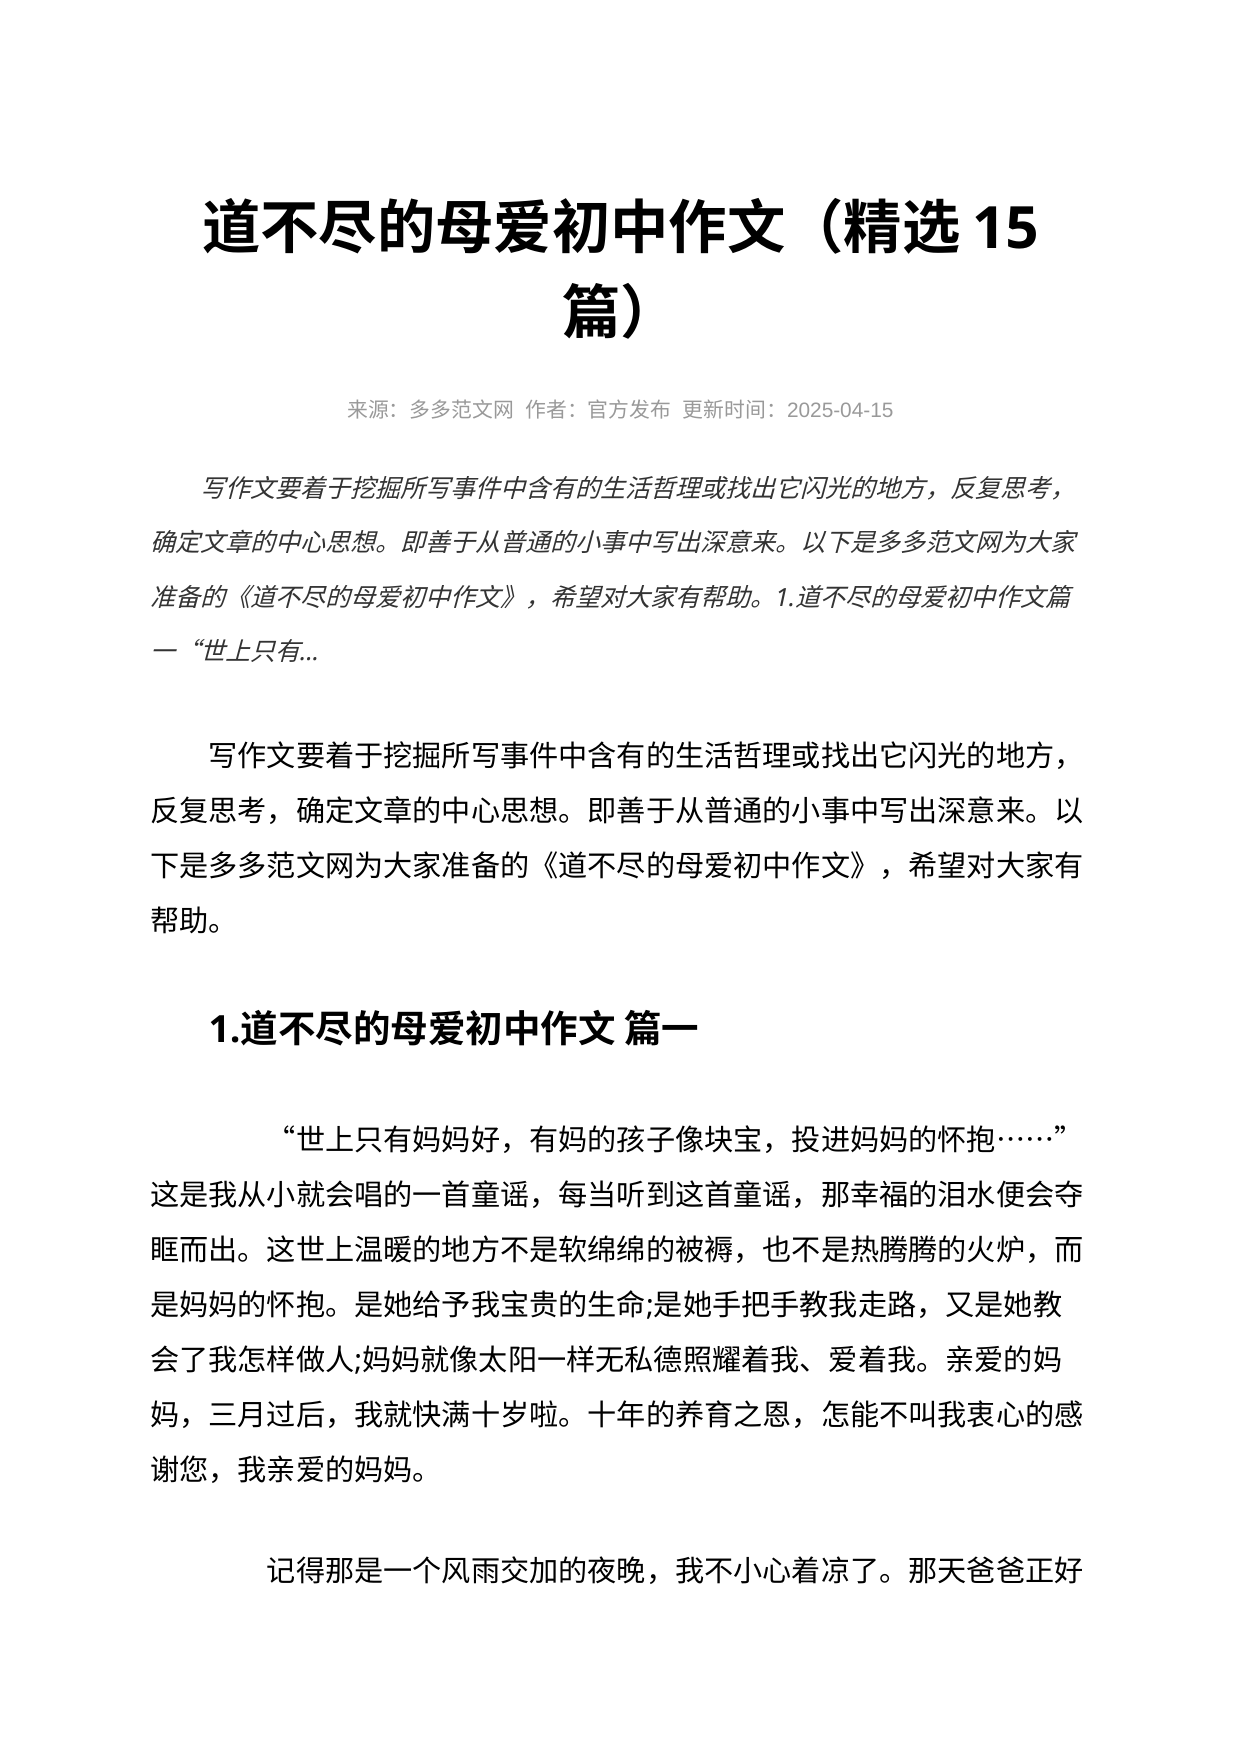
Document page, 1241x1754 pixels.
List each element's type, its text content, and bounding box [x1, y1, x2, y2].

subtitle 道不尽的母爱初中作文（精选15篇） [150, 181, 1090, 351]
text 来源：多多范文网 作者：官方发布 更新时间：2025-04-15 [150, 397, 1090, 421]
text 1.道不尽的母爱初中作文 篇一 [150, 999, 1090, 1053]
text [150, 1548, 1090, 1590]
text 写作文要着于挖掘所写事件中含有的生活哲理或找出它闪光的地方，反复思考，确定文章的中心思想。即善于从普通的小事中写出深意来。以下是多多范文网为大家准备的《道不尽的母爱初中作文》，希望对大家有帮助。 [150, 733, 1090, 939]
text “世上只有妈妈好，有妈的孩子像块宝，投进妈妈的怀抱……”这是我从小就会唱的一首童谣，每当听到这首童谣，那幸福的泪水便会夺眶而出。这世上温暖的地方不是软绵绵的被褥，也不是热腾腾的火炉，而是妈妈的怀抱。是她给予我宝贵的生命;是她手把手教我走路，又是她教会了我怎样做人;妈妈就像太阳一样无私德照耀着我、爱着我。亲爱的妈妈，三月过后，我就快满十岁啦。十年的养育之恩，怎能不叫我衷心的感谢您，我亲爱的妈妈。 [150, 1117, 1090, 1488]
text 写作文要着于挖掘所写事件中含有的生活哲理或找出它闪光的地方，反复思考，确定文章的中心思想。即善于从普通的小事中写出深意来。以下是多多范文网为大家准备的《道不尽的母爱初中作文》，希望对大家有帮助。1.道不尽的母爱初中作文篇一“世上只有... [150, 468, 1090, 668]
